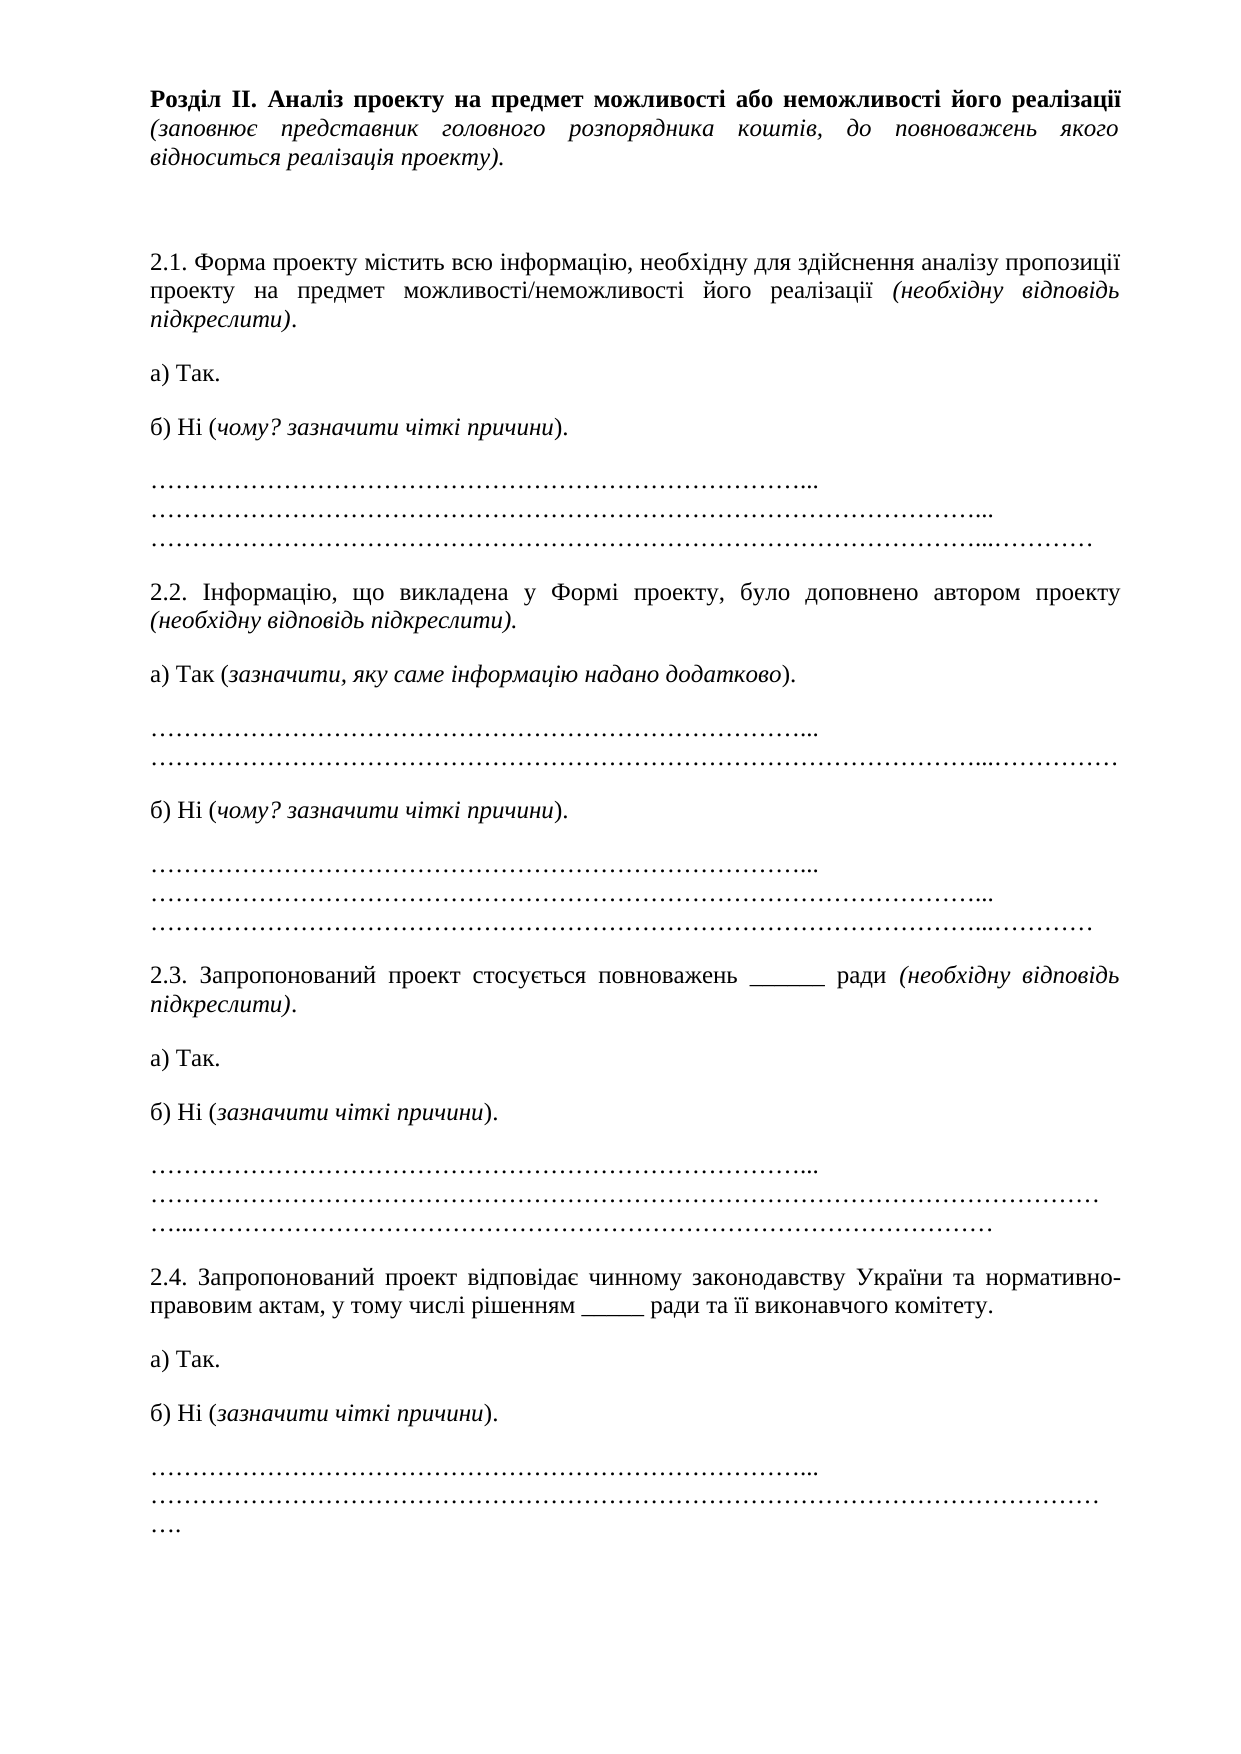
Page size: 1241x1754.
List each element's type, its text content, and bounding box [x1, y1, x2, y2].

text 2.2. Інформацію, що викладена у Формі проекту, було доповнено автором проекту (необхідну відповідь підкреслити). [150, 577, 1122, 634]
text Розділ ІІ. Аналіз проекту на предмет можливості або неможливості його реалізації (заповнює представник головного розпорядника коштів, до повноважень якого відноситься реалізація проекту). [150, 84, 1122, 170]
text а) Так. [150, 1043, 1122, 1072]
text а) Так (зазначити, яку саме інформацію надано додатково). [150, 659, 1122, 688]
text б) Ні (зазначити чіткі причини). [150, 1398, 1122, 1427]
text 2.3. Запропонований проект стосується повноважень ______ ради (необхідну відповідь підкреслити). [150, 961, 1122, 1018]
text 2.1. Форма проекту містить всю інформацію, необхідну для здійснення аналізу пропозиції проекту на предмет можливості/неможливості його реалізації (необхідну відповідь підкреслити). [150, 247, 1122, 333]
text ……………………………………………………………………...………………………………………………………………………………………...………………………………………………………………………………………...………… [150, 466, 1122, 552]
text б) Ні (чому? зазначити чіткі причини). [150, 412, 1122, 441]
text б) Ні (чому? зазначити чіткі причини). [150, 796, 1122, 824]
text ……………………………………………………………………...………………………………………………………………………………………...…………… [150, 713, 1122, 771]
text а) Так. [150, 1344, 1122, 1373]
text ……………………………………………………………………...………………………………………………………………………………………...………………………………………………………………………………………...………… [150, 849, 1122, 936]
text ……………………………………………………………………...………………………………………………………………………………………………………. [150, 1452, 1122, 1538]
text ……………………………………………………………………...………………………………………………………………………………………………………...…………………………………………………………………………………… [150, 1151, 1122, 1237]
text б) Ні (зазначити чіткі причини). [150, 1097, 1122, 1126]
text а) Так. [150, 358, 1122, 387]
text 2.4. Запропонований проект відповідає чинному законодавству України та нормативно-правовим актам, у тому числі рішенням _____ ради та її виконавчого комітету. [150, 1262, 1122, 1319]
